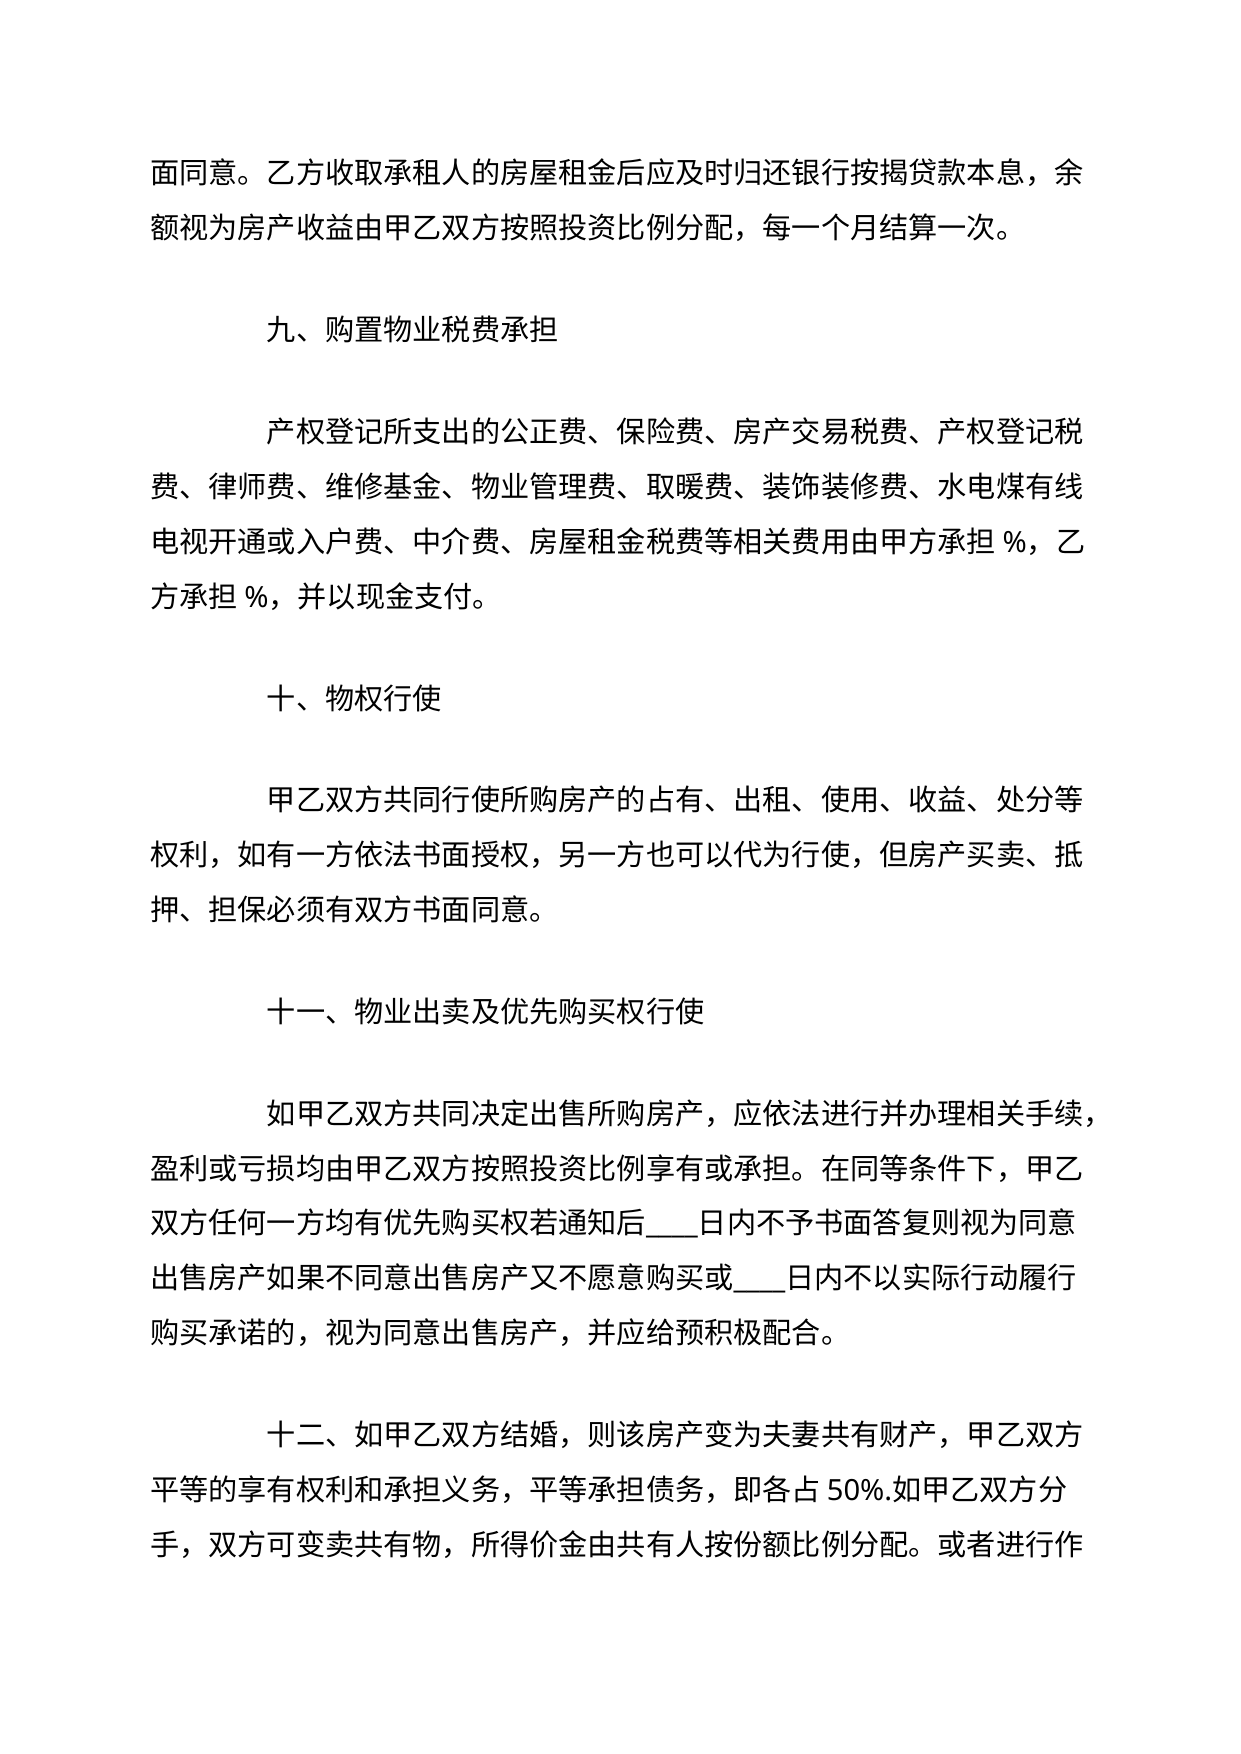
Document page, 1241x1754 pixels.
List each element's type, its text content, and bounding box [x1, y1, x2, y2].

text 如甲乙双方共同决定出售所购房产，应依法进行并办理相关手续，盈利或亏损均由甲乙双方按照投资比例享有或承担。在同等条件下，甲乙双方任何一方均有优先购买权若通知后____日内不予书面答复则视为同意出售房产如果不同意出售房产又不愿意购买或____日内不以实际行动履行购买承诺的，视为同意出售房产，并应给预积极配合。 [150, 1090, 1090, 1352]
text 十、物权行使 [150, 675, 1090, 717]
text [150, 1412, 1090, 1564]
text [150, 150, 1090, 247]
text 九、购置物业税费承担 [150, 307, 1090, 349]
text 十一、物业出卖及优先购买权行使 [150, 988, 1090, 1031]
text 产权登记所支出的公正费、保险费、房产交易税费、产权登记税费、律师费、维修基金、物业管理费、取暖费、装饰装修费、水电煤有线电视开通或入户费、中介费、房屋租金税费等相关费用由甲方承担 %，乙方承担 %，并以现金支付。 [150, 408, 1090, 616]
text 甲乙双方共同行使所购房产的占有、出租、使用、收益、处分等权利，如有一方依法书面授权，另一方也可以代为行使，但房产买卖、抵押、担保必须有双方书面同意。 [150, 777, 1090, 929]
